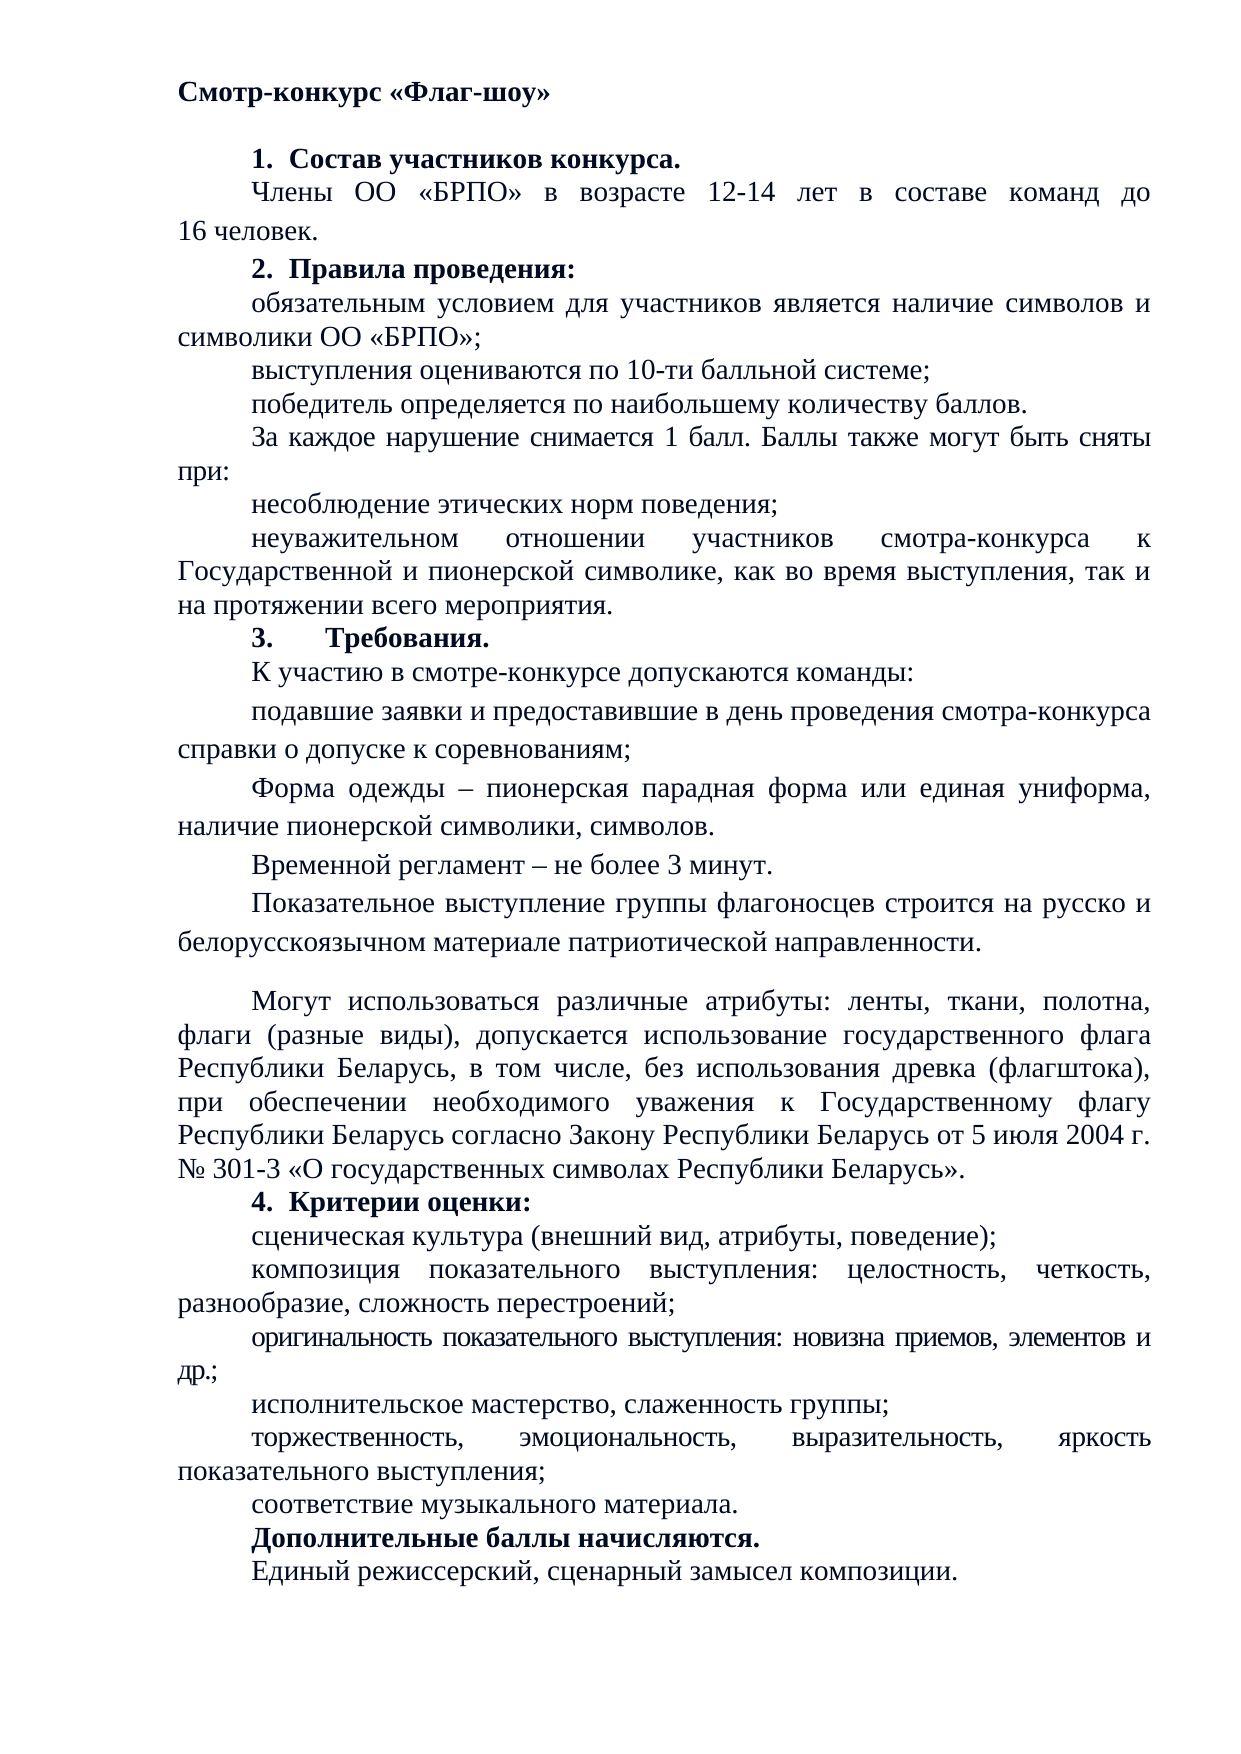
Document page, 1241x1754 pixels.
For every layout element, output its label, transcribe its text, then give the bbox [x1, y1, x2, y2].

list Показательное выступление группы флагоносцев строится на русско и белорусскоязычном материале патриотической направленности. [177, 885, 1152, 957]
list К участию в смотре-конкурсе допускаются команды: [177, 654, 1152, 688]
list Временной регламент – не более 3 минут. [177, 847, 1152, 880]
text Единый режиссерский, сценарный замысел композиции. [251, 1553, 1152, 1587]
list Состав участников конкурса. [251, 141, 1152, 174]
text несоблюдение этических норм поведения; [177, 486, 1152, 520]
text победитель определяется по наибольшему количеству баллов. [177, 386, 1152, 419]
text торжественность, эмоциональность, выразительность, яркость показательного выступления; [177, 1419, 1152, 1486]
text Дополнительные баллы начисляются. [251, 1520, 1152, 1553]
text композиция показательного выступления: целостность, четкость, разнообразие, сложность перестроений; [177, 1252, 1152, 1319]
text За каждое нарушение снимается 1 балл. Баллы также могут быть сняты при: [177, 419, 1152, 486]
text оригинальность показательного выступления: новизна приемов, элементов и др.; [177, 1319, 1152, 1386]
text Смотр-конкурс «Флаг-шоу» [177, 74, 1152, 107]
list Требования. [177, 621, 1152, 654]
list Форма одежды – пионерская парадная форма или единая униформа, наличие пионерской символики, символов. [177, 770, 1152, 842]
text обязательным условием для участников является наличие символов и символики ОО «БРПО»; [177, 285, 1152, 352]
list Критерии оценки: [251, 1184, 1152, 1218]
text выступления оцениваются по 10-ти балльной системе; [177, 352, 1152, 386]
list Правила проведения: [251, 252, 1152, 285]
text исполнительское мастерство, слаженность группы; [177, 1386, 1152, 1419]
text Могут использоваться различные атрибуты: ленты, ткани, полотна, флаги (разные виды), допускается использование государственного флага Республики Беларусь, в том числе, без использования древка (флагштока), при обеспечении необходимого уважения к Государственному флагу Республики Беларусь согласно Закону Республики Беларусь от 5 июля 2004 г. № 301-3 «О государственных символах Республики Беларусь». [177, 983, 1152, 1184]
text неуважительном отношении участников смотра-конкурса к Государственной и пионерской символике, как во время выступления, так и на протяжении всего мероприятия. [177, 520, 1152, 621]
list Члены ОО «БРПО» в возрасте 12-14 лет в составе команд до 16 человек. [177, 174, 1152, 247]
text сценическая культура (внешний вид, атрибуты, поведение); [177, 1218, 1152, 1252]
list подавшие заявки и предоставившие в день проведения смотра-конкурса справки о допуске к соревнованиям; [177, 693, 1152, 765]
text соответствие музыкального материала. [177, 1486, 1152, 1520]
